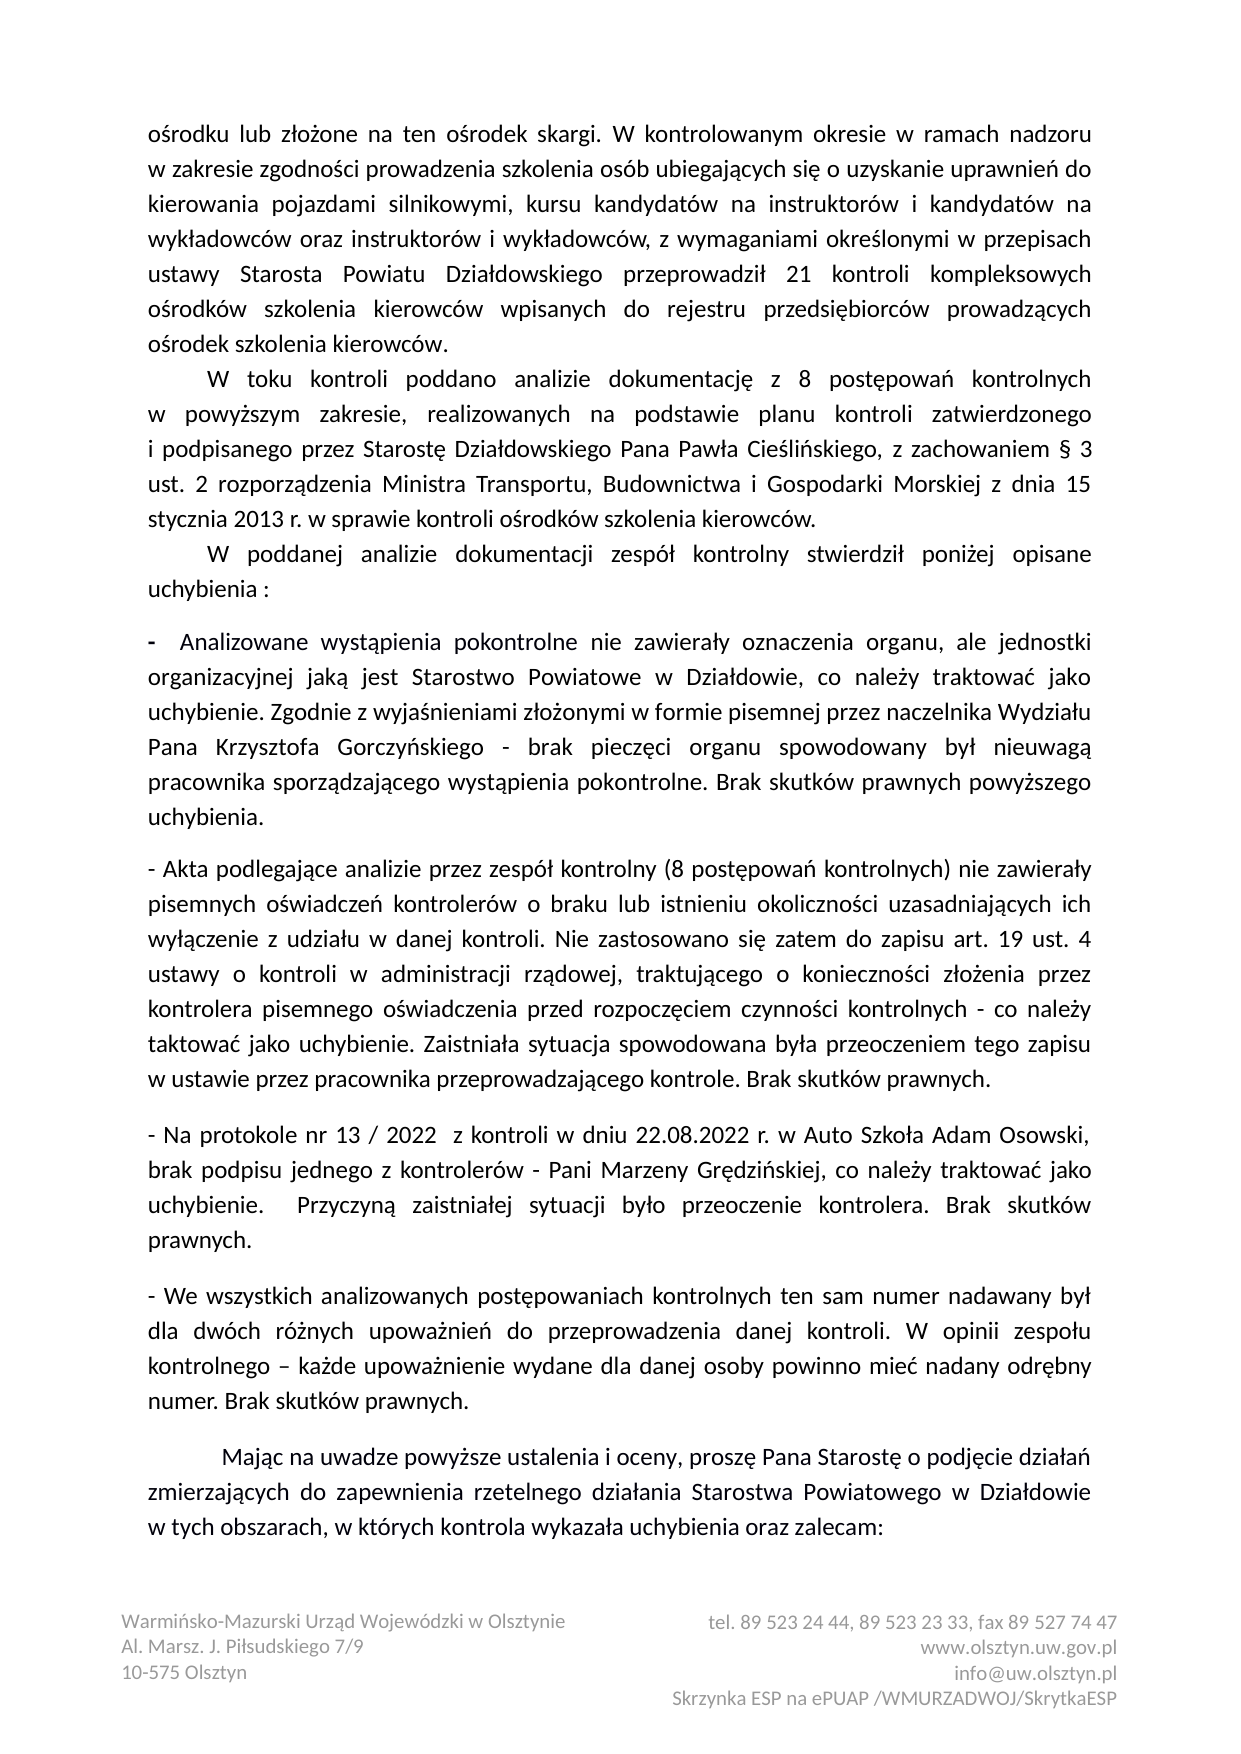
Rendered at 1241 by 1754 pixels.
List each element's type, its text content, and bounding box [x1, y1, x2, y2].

text W poddanej analizie dokumentacji zespół kontrolny stwierdził poniżej opisane uchybienia : [148, 538, 1092, 604]
text Mając na uwadze powyższe ustalenia i oceny, proszę Pana Starostę o podjęcie działań zmierzających do zapewnienia rzetelnego działania Starostwa Powiatowego w Działdowie w tych obszarach, w których kontrola wykazała uchybienia oraz zalecam: [148, 1441, 1092, 1541]
text W toku kontroli poddano analizie dokumentację z 8 postępowań kontrolnych w powyższym zakresie, realizowanych na podstawie planu kontroli zatwierdzonego i podpisanego przez Starostę Działdowskiego Pana Pawła Cieślińskiego, z zachowaniem § 3 ust. 2 rozporządzenia Ministra Transportu, Budownictwa i Gospodarki Morskiej z dnia 15 stycznia 2013 r. w sprawie kontroli ośrodków szkolenia kierowców. [148, 363, 1092, 534]
text - We wszystkich analizowanych postępowaniach kontrolnych ten sam numer nadawany był dla dwóch różnych upoważnień do przeprowadzenia danej kontroli. W opinii zespołu kontrolnego – każde upoważnienie wydane dla danej osoby powinno mieć nadany odrębny numer. Brak skutków prawnych. [148, 1280, 1092, 1416]
text - Na protokole nr 13 / 2022 z kontroli w dniu 22.08.2022 r. w Auto Szkoła Adam Osowski, brak podpisu jednego z kontrolerów - Pani Marzeny Grędzińskiej, co należy traktować jako uchybienie. Przyczyną zaistniałej sytuacji było przeoczenie kontrolera. Brak skutków prawnych. [148, 1119, 1092, 1255]
text - Analizowane wystąpienia pokontrolne nie zawierały oznaczenia organu, ale jednostki organizacyjnej jaką jest Starostwo Powiatowe w Działdowie, co należy traktować jako uchybienie. Zgodnie z wyjaśnieniami złożonymi w formie pisemnej przez naczelnika Wydziału Pana Krzysztofa Gorczyńskiego - brak pieczęci organu spowodowany był nieuwagą pracownika sporządzającego wystąpienia pokontrolne. Brak skutków prawnych powyższego uchybienia. [148, 626, 1092, 831]
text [148, 118, 1092, 359]
text - Akta podlegające analizie przez zespół kontrolny (8 postępowań kontrolnych) nie zawierały pisemnych oświadczeń kontrolerów o braku lub istnieniu okoliczności uzasadniających ich wyłączenie z udziału w danej kontroli. Nie zastosowano się zatem do zapisu art. 19 ust. 4 ustawy o kontroli w administracji rządowej, traktującego o konieczności złożenia przez kontrolera pisemnego oświadczenia przed rozpoczęciem czynności kontrolnych - co należy taktować jako uchybienie. Zaistniała sytuacja spowodowana była przeoczeniem tego zapisu w ustawie przez pracownika przeprowadzającego kontrole. Brak skutków prawnych. [148, 853, 1092, 1094]
